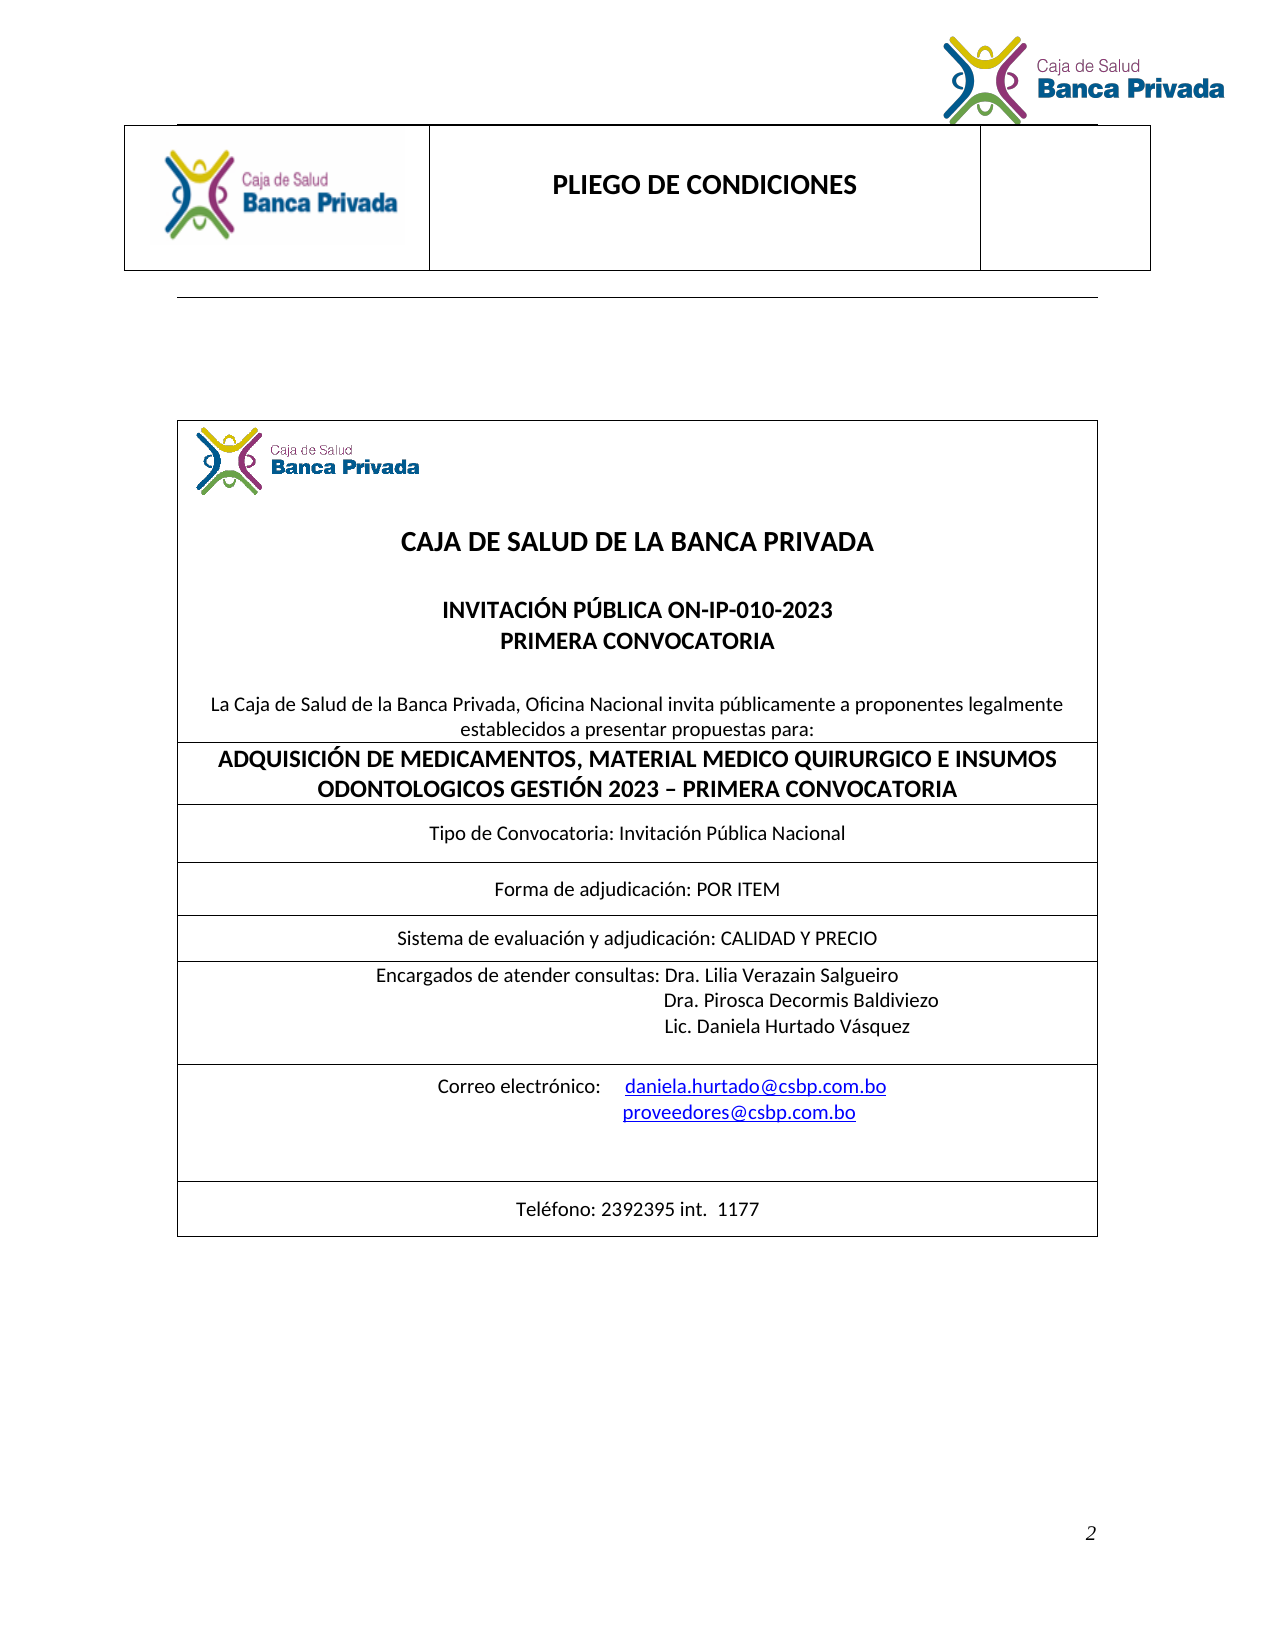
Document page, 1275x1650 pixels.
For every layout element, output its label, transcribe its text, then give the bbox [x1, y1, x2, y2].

table_cell Sistema de evaluación y adjudicación: CALIDAD Y PRECIO [178, 916, 1097, 961]
table_cell Encargados de atender consultas: Dra. Lilia Verazain Salgueiro Dra. Pirosca Decormis Baldiviezo Lic. Daniela Hurtado Vásquez [178, 962, 1097, 1064]
table_cell Correo electrónico: daniela.hurtado@csbp.com.bo proveedores@csbp.com.bo [178, 1065, 1097, 1181]
table_header CAJA DE SALUD DE LA BANCA PRIVADA INVITACIÓN PÚBLICA ON-IP-010-2023 PRIMERA CONVOCATORIA La Caja de Salud de la Banca Privada, Oficina Nacional invita públicamente a proponentes legalmente establecidos a presentar propuestas para: [178, 421, 1097, 742]
table_cell Teléfono: 2392395 int. 1177 [178, 1182, 1097, 1236]
picture [932, 126, 980, 135]
table_cell ADQUISICIÓN DE MEDICAMENTOS, MATERIAL MEDICO QUIRURGICO E INSUMOS ODONTOLOGICOS GESTIÓN 2023 – PRIMERA CONVOCATORIA [178, 743, 1097, 804]
table_cell Forma de adjudicación: POR ITEM [178, 863, 1097, 914]
table_cell Tipo de Convocatoria: Invitación Pública Nacional [178, 805, 1097, 862]
picture [150, 126, 406, 245]
picture [932, 28, 1237, 135]
picture [981, 126, 1150, 135]
